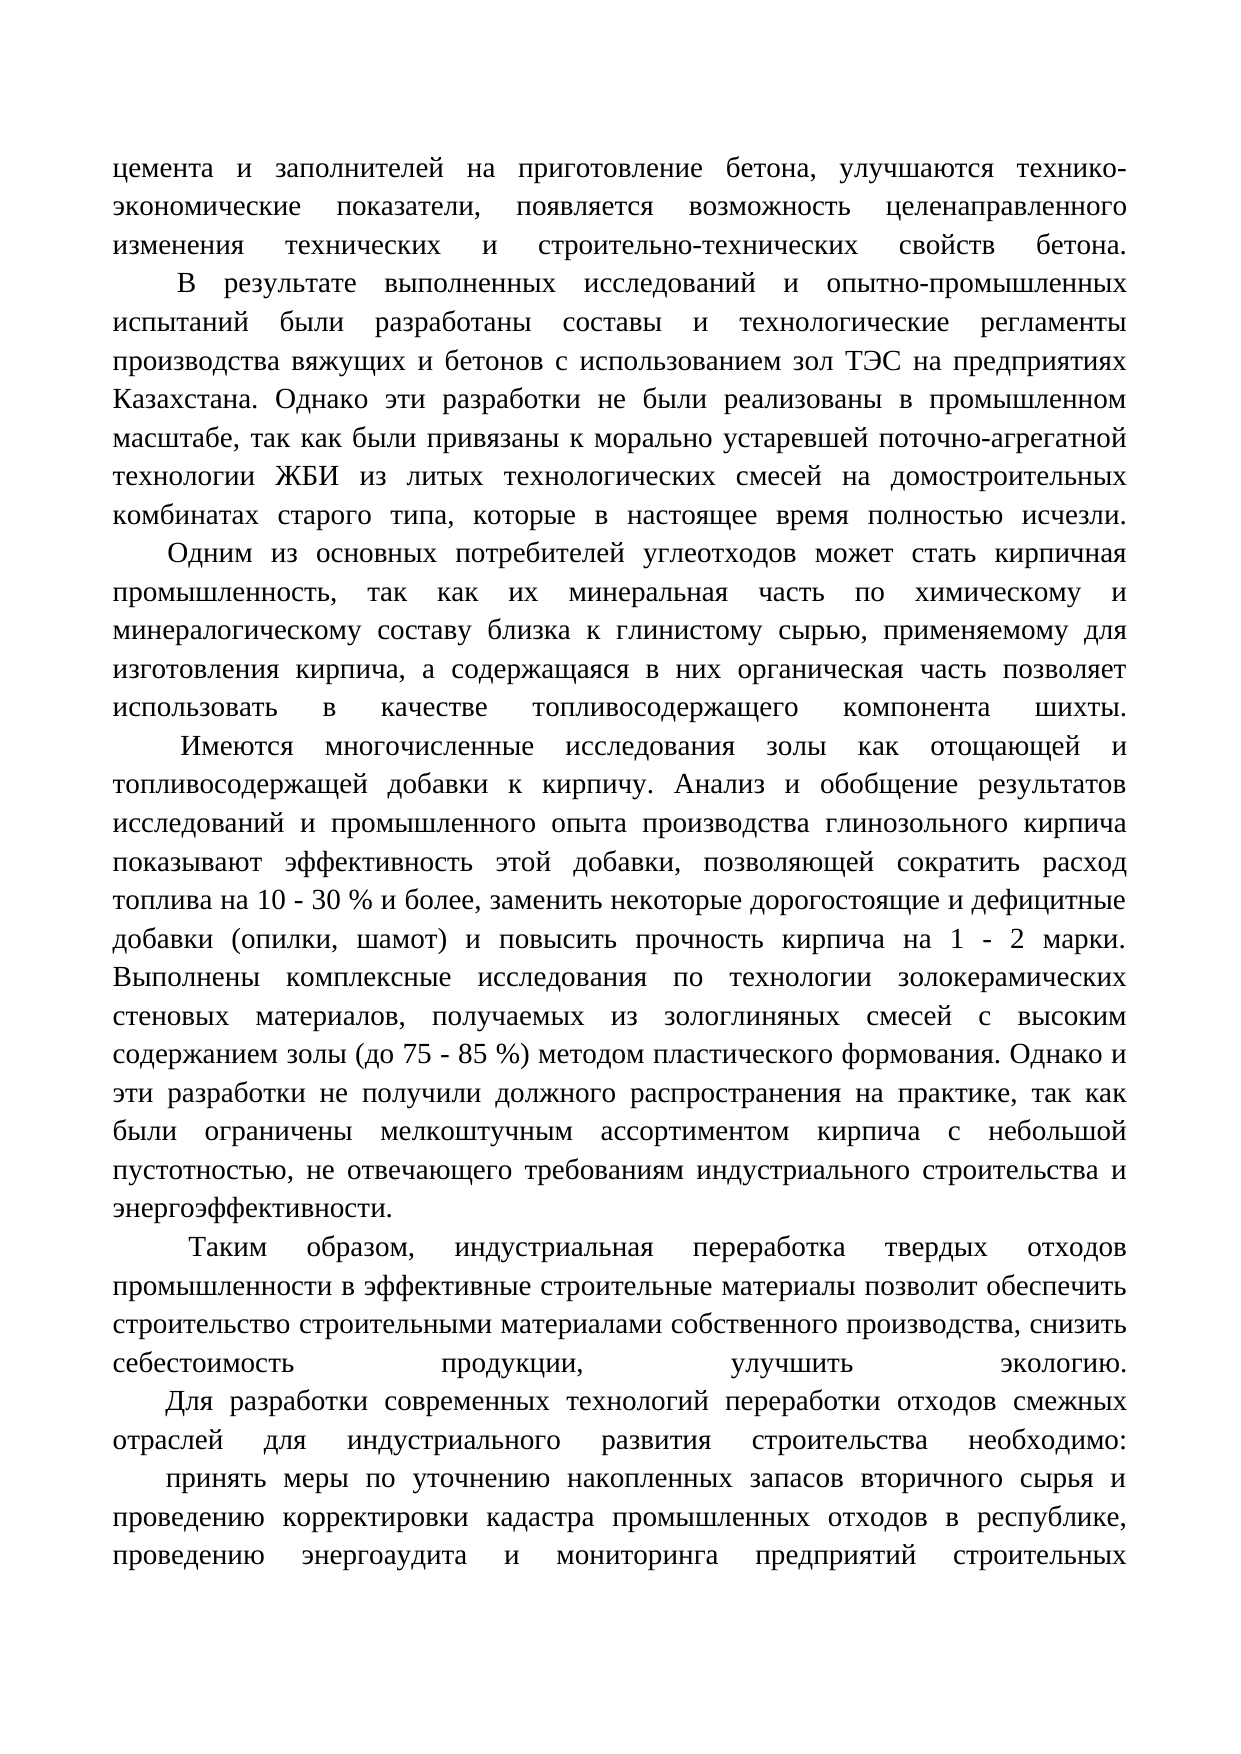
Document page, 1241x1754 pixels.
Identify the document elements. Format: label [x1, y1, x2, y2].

text [112, 150, 1128, 1571]
